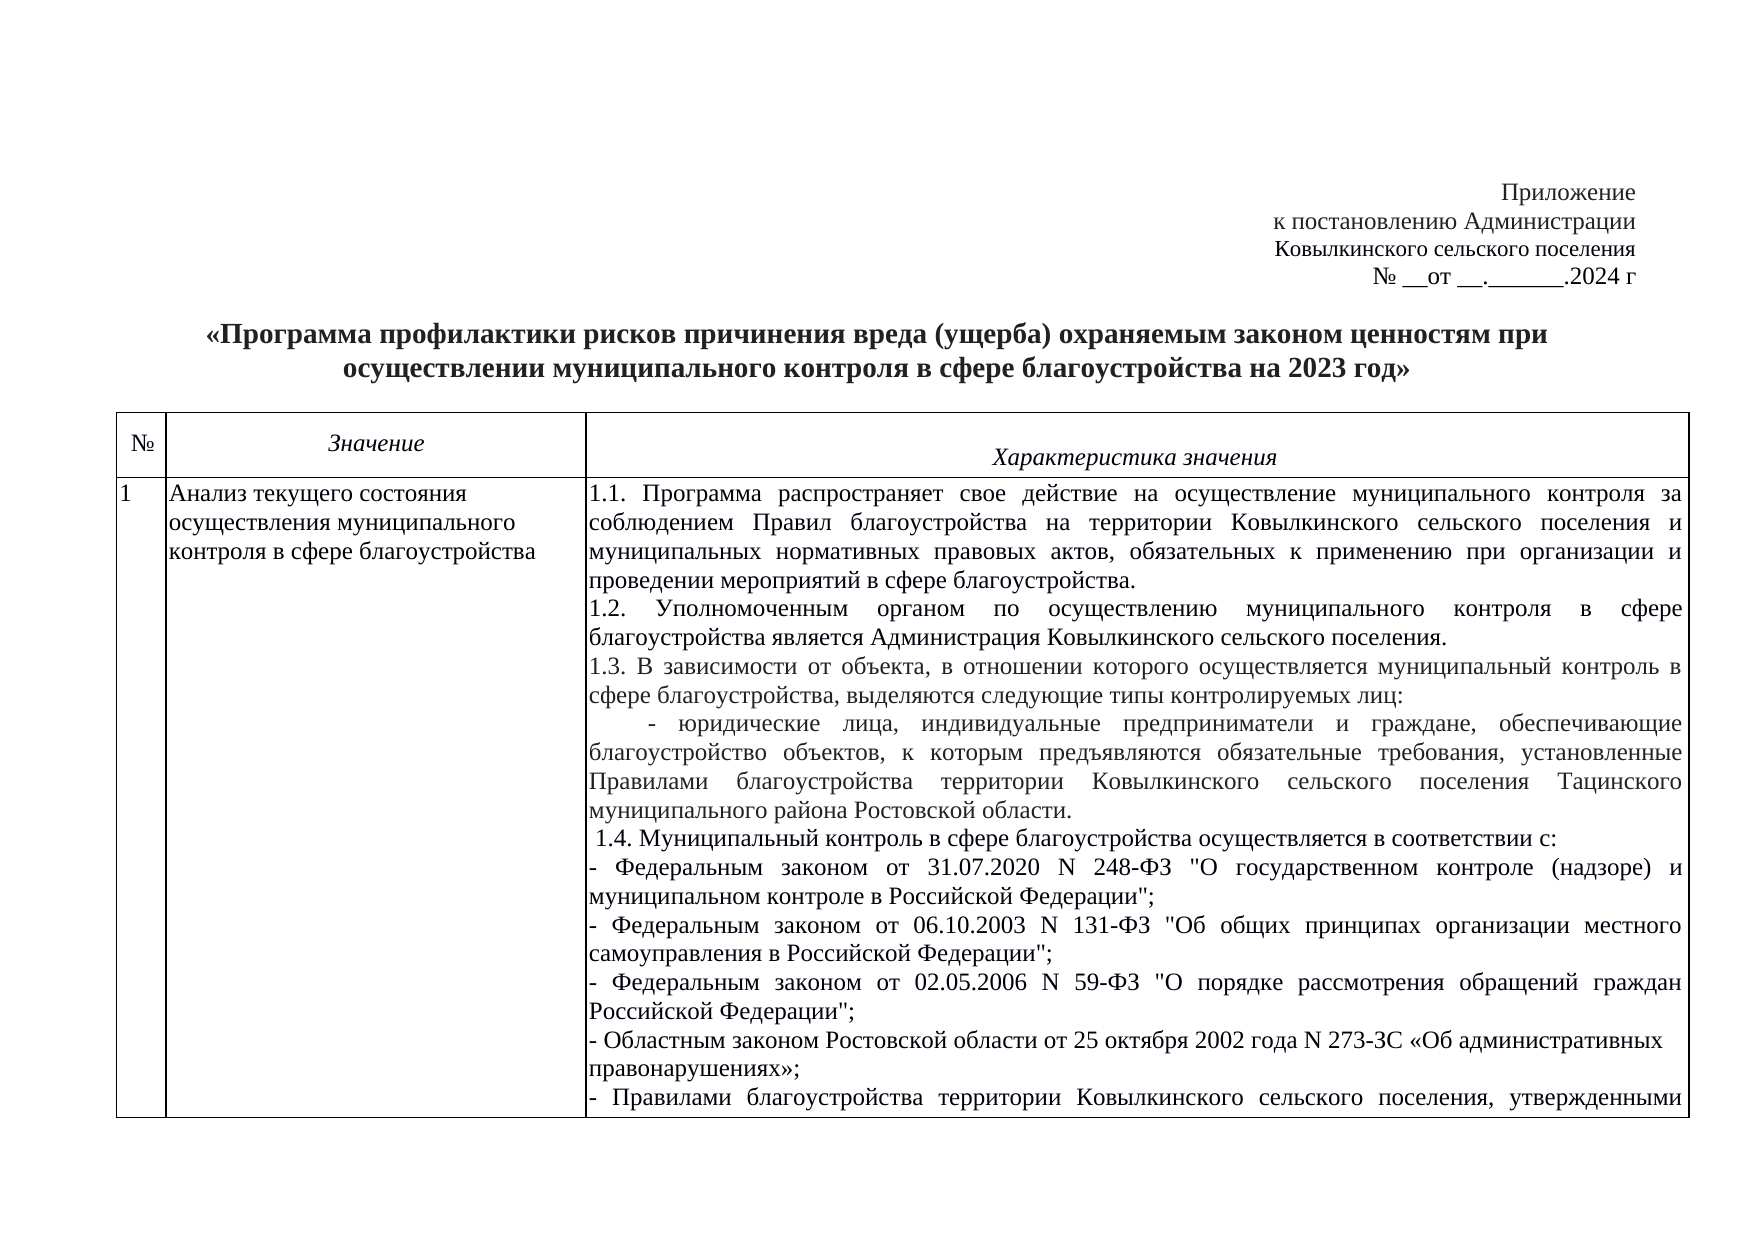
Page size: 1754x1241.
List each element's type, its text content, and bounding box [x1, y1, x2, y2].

text Приложение [118, 177, 1636, 206]
table_header Характеристика значения [587, 413, 1688, 477]
text Ковылкинского сельского поселения [118, 235, 1636, 261]
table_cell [167, 478, 585, 1117]
table_header № [117, 413, 165, 477]
text «Программа профилактики рисков причинения вреда (ущерба) охраняемым законом ценностям при осуществлении муниципального контроля в сфере благоустройства на 2023 год» [118, 316, 1636, 383]
text № __от __.______.2024 г [118, 261, 1636, 290]
table_header Значение [167, 413, 585, 477]
text к постановлению Администрации [118, 206, 1636, 235]
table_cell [587, 478, 1688, 1117]
table_cell 1 [117, 478, 165, 1117]
